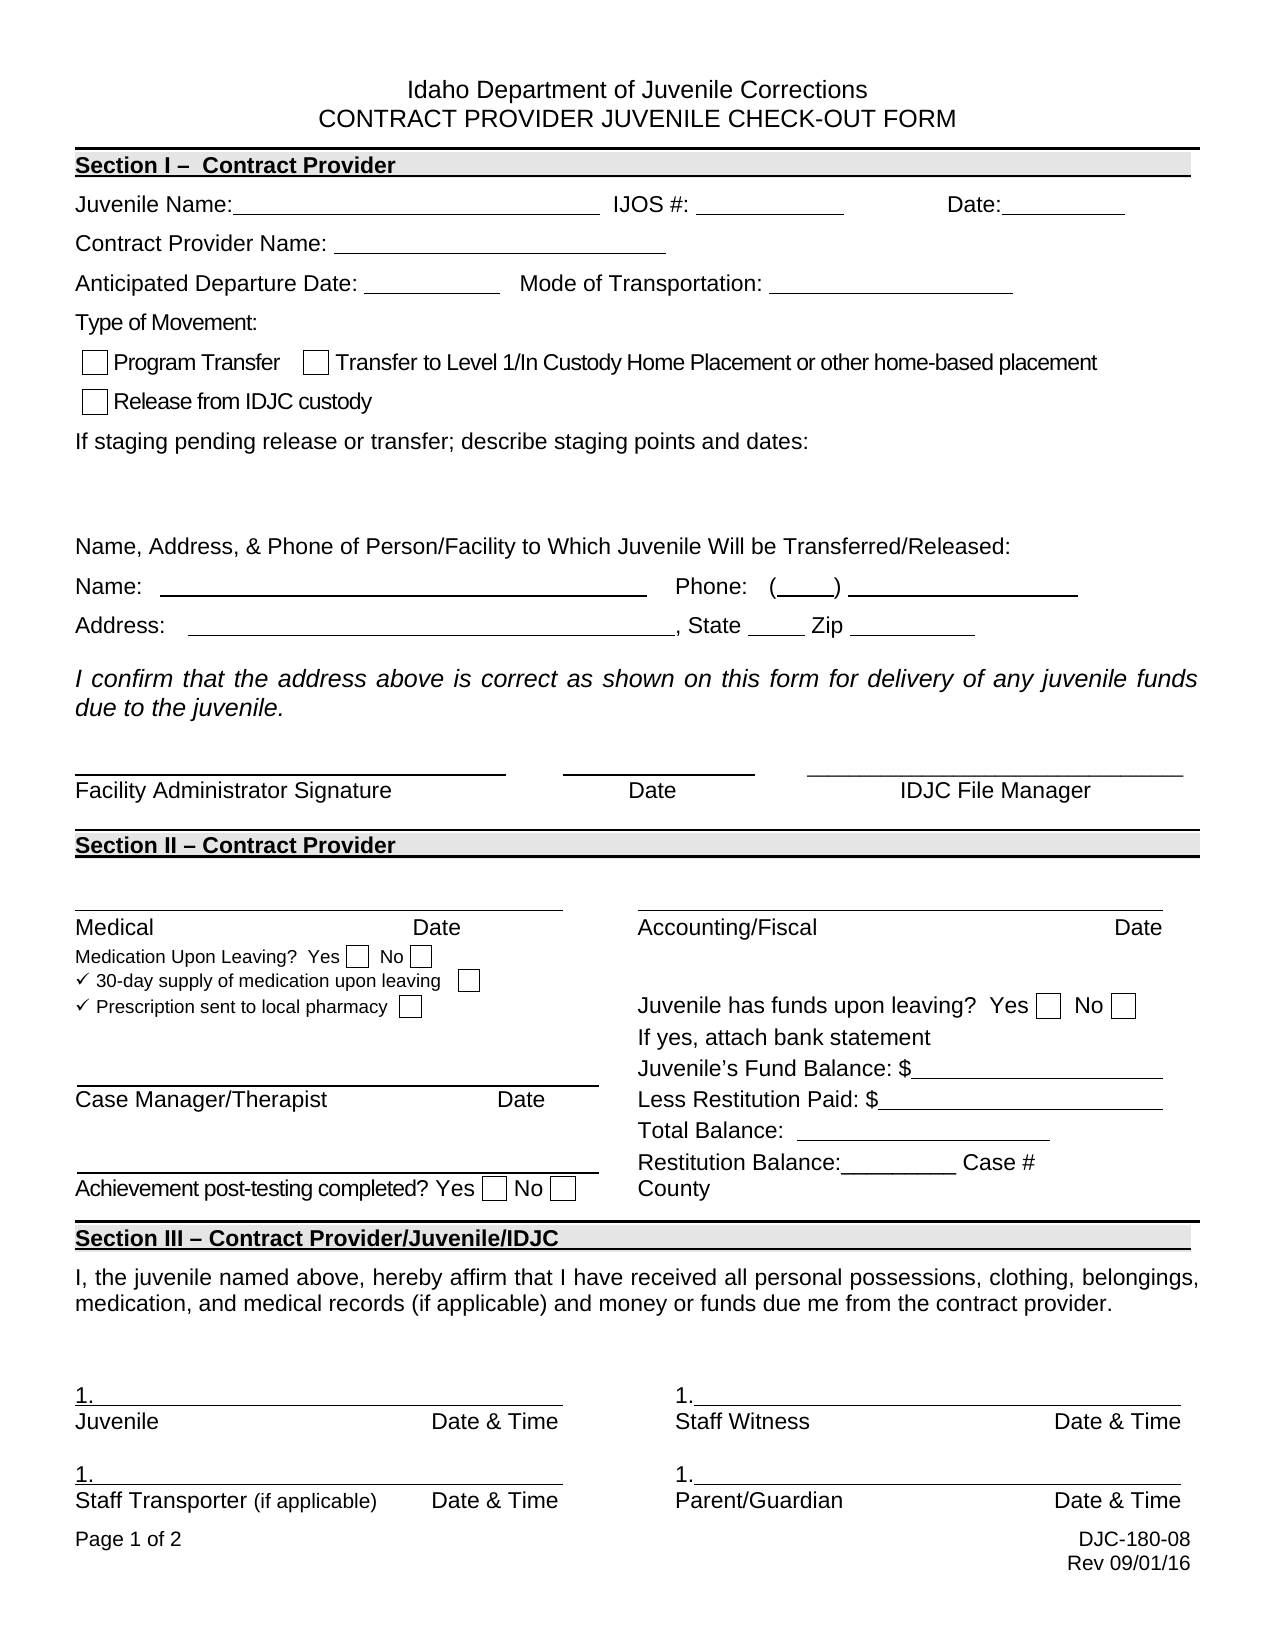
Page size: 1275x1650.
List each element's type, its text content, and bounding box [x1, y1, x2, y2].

text Program Transfer Transfer to Level 1/In Custody Home Placement or other home-based placement [75, 349, 1200, 375]
text Juvenile Name: IJOS #: Date: [75, 191, 1200, 217]
text Case Manager/Therapist Date Less Restitution Paid: $ [75, 1081, 1200, 1112]
text Address: , State Zip [75, 612, 1200, 638]
text Name, Address, & Phone of Person/Facility to Which Juvenile Will be Transferred/Released: [75, 533, 1200, 559]
text Total Balance: [75, 1112, 1200, 1144]
text Medication Upon Leaving? Yes No [75, 944, 1200, 968]
text Juvenile’s Fund Balance: $ [75, 1050, 1200, 1081]
text ____________________________________ [75, 756, 1200, 777]
text I, the juvenile named above, hereby affirm that I have received all personal possessions, clothing, belongings, medication, and medical records (if applicable) and money or funds due me from the contract provider. [75, 1264, 1200, 1317]
text Type of Movement: [75, 309, 1200, 336]
text If yes, attach bank statement [75, 1019, 1200, 1050]
text 1. 1. [75, 1461, 1200, 1487]
text Release from IDJC custody [75, 388, 1200, 415]
subtitle Section I – Contract Provider [75, 150, 1200, 178]
text 30-day supply of medication upon leaving [75, 968, 1200, 992]
text Restitution Balance:_________ Case # [75, 1144, 1200, 1175]
text Prescription sent to local pharmacy Juvenile has funds upon leaving? Yes No [75, 992, 1200, 1019]
text Medical Date Accounting/Fiscal Date [75, 914, 1200, 940]
text Name: Phone: ( ) [75, 573, 1200, 599]
text Staff Transporter (if applicable) Date & Time Parent/Guardian Date & Time [75, 1487, 1200, 1514]
text If staging pending release or transfer; describe staging points and dates: [75, 428, 1200, 454]
subtitle Section III – Contract Provider/Juvenile/IDJC [75, 1223, 1200, 1252]
text Juvenile Date & Time Staff Witness Date & Time [75, 1408, 1200, 1435]
text 1. 1. [75, 1382, 1200, 1408]
text I confirm that the address above is correct as shown on this form for delivery of any juvenile funds due to the juvenile. [75, 664, 1200, 722]
text Anticipated Departure Date: Mode of Transportation: [75, 270, 1200, 296]
text Contract Provider Name: [75, 230, 1200, 257]
text Achievement post-testing completed? Yes No County [75, 1175, 1200, 1201]
text Facility Administrator Signature Date IDJC File Manager [75, 777, 1200, 804]
